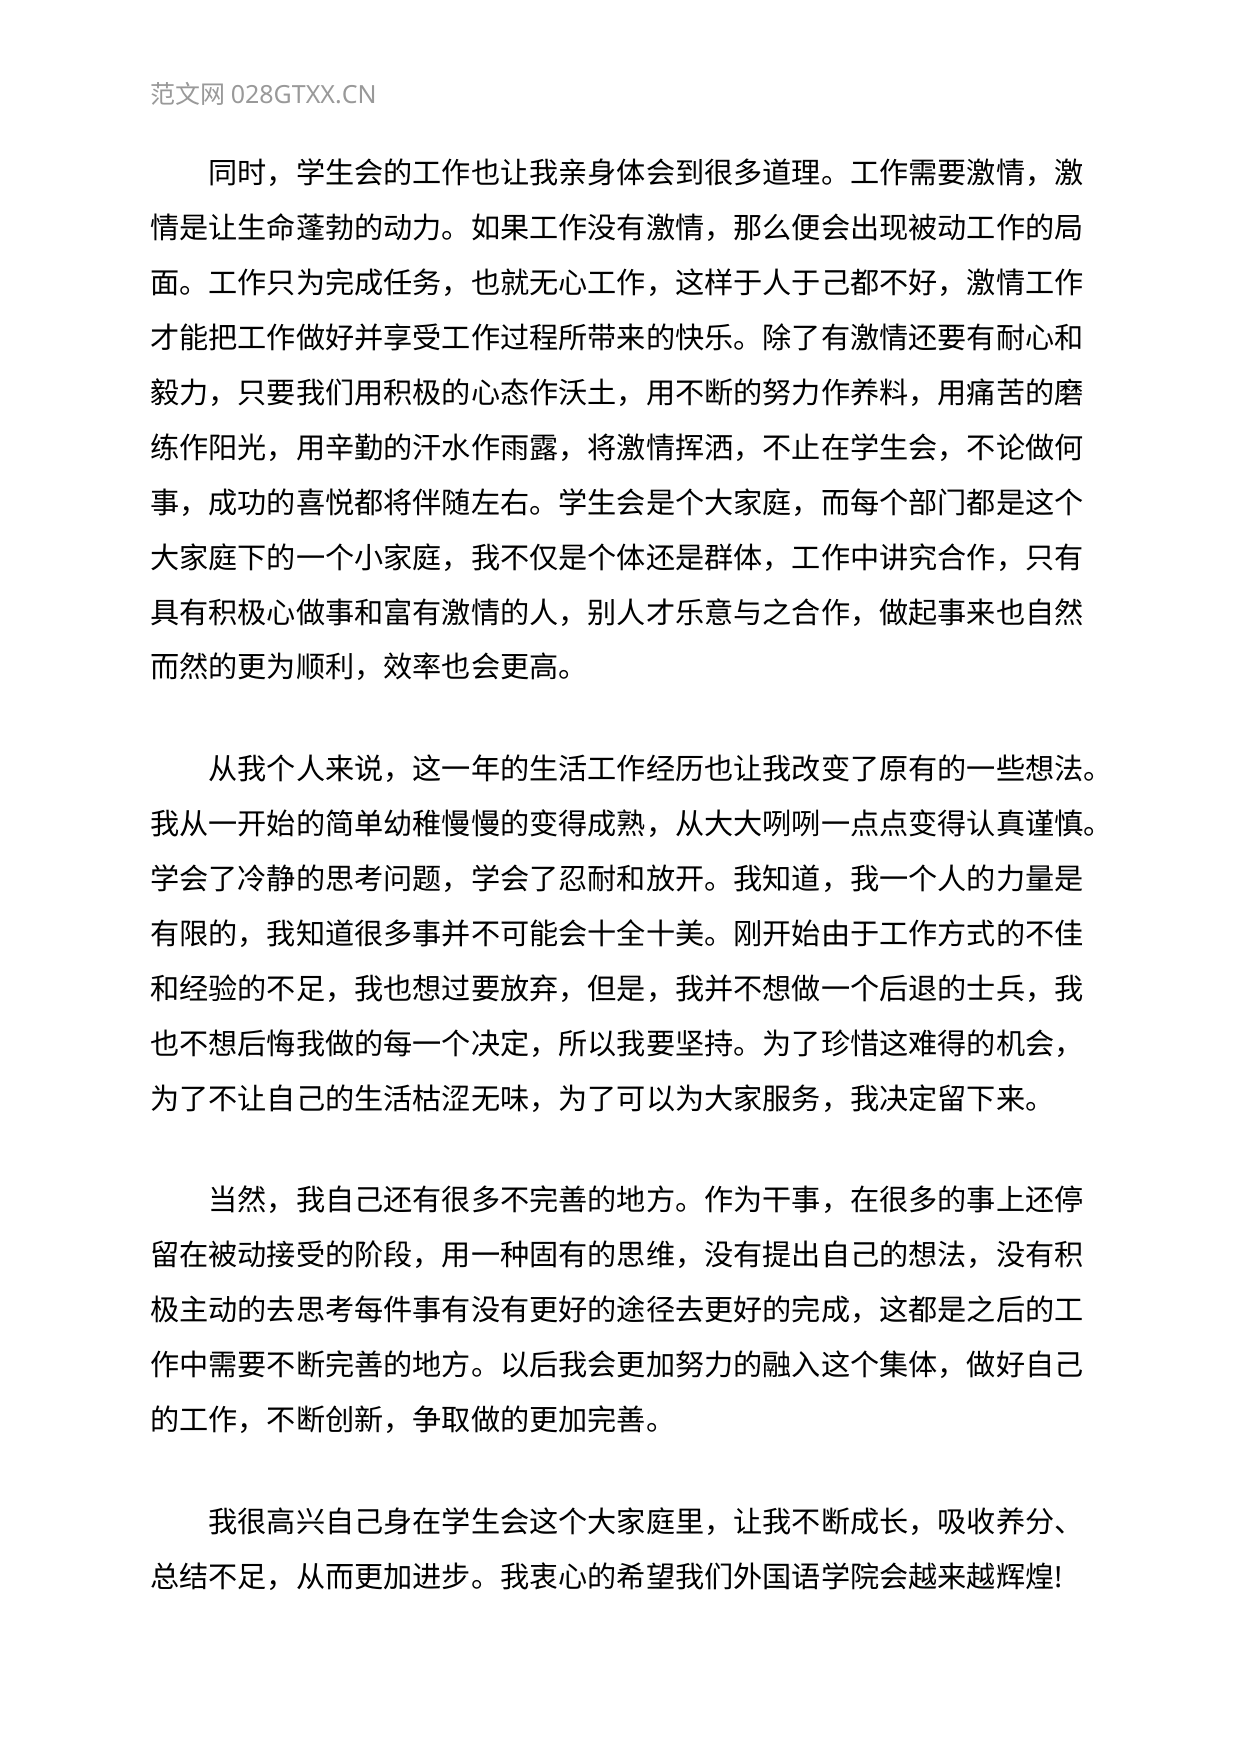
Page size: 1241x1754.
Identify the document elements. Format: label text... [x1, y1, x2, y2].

text 我很高兴自己身在学生会这个大家庭里，让我不断成长，吸收养分、总结不足，从而更加进步。我衷心的希望我们外国语学院会越来越辉煌! [150, 1498, 1090, 1596]
text 从我个人来说，这一年的生活工作经历也让我改变了原有的一些想法。我从一开始的简单幼稚慢慢的变得成熟，从大大咧咧一点点变得认真谨慎。学会了冷静的思考问题，学会了忍耐和放开。我知道，我一个人的力量是有限的，我知道很多事并不可能会十全十美。刚开始由于工作方式的不佳和经验的不足，我也想过要放弃，但是，我并不想做一个后退的士兵，我也不想后悔我做的每一个决定，所以我要坚持。为了珍惜这难得的机会，为了不让自己的生活枯涩无味，为了可以为大家服务，我决定留下来。 [150, 746, 1090, 1117]
text 当然，我自己还有很多不完善的地方。作为干事，在很多的事上还停留在被动接受的阶段，用一种固有的思维，没有提出自己的想法，没有积极主动的去思考每件事有没有更好的途径去更好的完成，这都是之后的工作中需要不断完善的地方。以后我会更加努力的融入这个集体，做好自己的工作，不断创新，争取做的更加完善。 [150, 1177, 1090, 1439]
text 同时，学生会的工作也让我亲身体会到很多道理。工作需要激情，激情是让生命蓬勃的动力。如果工作没有激情，那么便会出现被动工作的局面。工作只为完成任务，也就无心工作，这样于人于己都不好，激情工作才能把工作做好并享受工作过程所带来的快乐。除了有激情还要有耐心和毅力，只要我们用积极的心态作沃土，用不断的努力作养料，用痛苦的磨练作阳光，用辛勤的汗水作雨露，将激情挥洒，不止在学生会，不论做何事，成功的喜悦都将伴随左右。学生会是个大家庭，而每个部门都是这个大家庭下的一个小家庭，我不仅是个体还是群体，工作中讲究合作，只有具有积极心做事和富有激情的人，别人才乐意与之合作，做起事来也自然而然的更为顺利，效率也会更高。 [150, 150, 1090, 686]
